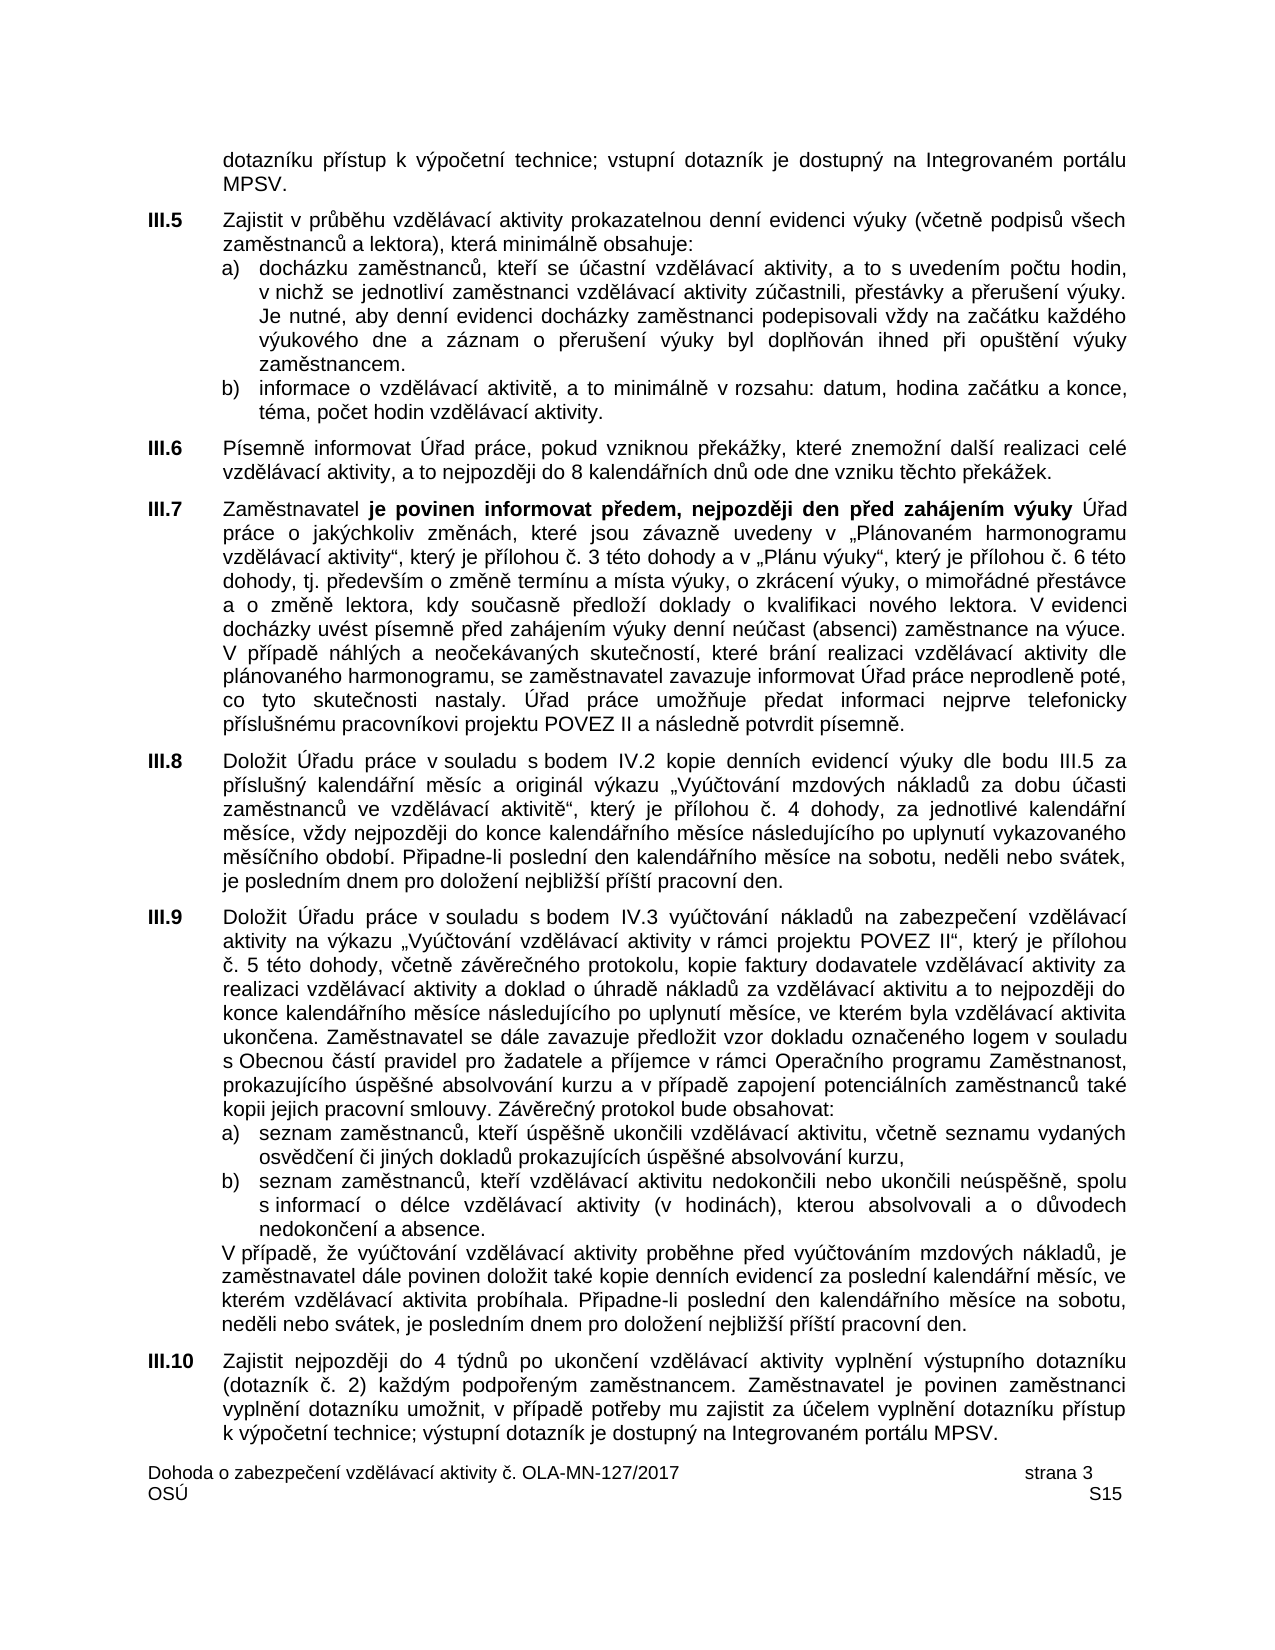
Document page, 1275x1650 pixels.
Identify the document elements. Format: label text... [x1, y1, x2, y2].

list Doložit Úřadu práce v souladu s bodem IV.3 vyúčtování nákladů na zabezpečení vzdělávací aktivity na výkazu „Vyúčtování vzdělávací aktivity v rámci projektu POVEZ II“, který je přílohou č. 5 této dohody, včetně závěrečného protokolu, kopie faktury dodavatele vzdělávací aktivity za realizaci vzdělávací aktivity a doklad o úhradě nákladů za vzdělávací aktivitu a to nejpozději do konce kalendářního měsíce následujícího po uplynutí měsíce, ve kterém byla vzdělávací aktivita ukončena. Zaměstnavatel se dále zavazuje předložit vzor dokladu označeného logem v souladu s Obecnou částí pravidel pro žadatele a příjemce v rámci Operačního programu Zaměstnanost, prokazujícího úspěšné absolvování kurzu a v případě zapojení potenciálních zaměstnanců také kopii jejich pracovní smlouvy. Závěrečný protokol bude obsahovat: [148, 905, 1127, 1121]
list docházku zaměstnanců, kteří se účastní vzdělávací aktivity, a to s uvedením počtu hodin, v nichž se jednotliví zaměstnanci vzdělávací aktivity zúčastnili, přestávky a přerušení výuky. Je nutné, aby denní evidenci docházky zaměstnanci podepisovali vždy na začátku každého výukového dne a záznam o přerušení výuky byl doplňován ihned při opuštění výuky zaměstnancem. [221, 256, 1127, 376]
list seznam zaměstnanců, kteří vzdělávací aktivitu nedokončili nebo ukončili neúspěšně, spolu s informací o délce vzdělávací aktivity (v hodinách), kterou absolvovali a o důvodech nedokončení a absence. [221, 1168, 1127, 1240]
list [148, 148, 1127, 196]
list informace o vzdělávací aktivitě, a to minimálně v rozsahu: datum, hodina začátku a konce, téma, počet hodin vzdělávací aktivity. [221, 376, 1127, 424]
list Zaměstnavatel je povinen informovat předem, nejpozději den před zahájením výuky Úřad práce o jakýchkoliv změnách, které jsou závazně uvedeny v „Plánovaném harmonogramu vzdělávací aktivity“, který je přílohou č. 3 této dohody a v „Plánu výuky“, který je přílohou č. 6 této dohody, tj. především o změně termínu a místa výuky, o zkrácení výuky, o mimořádné přestávce a o změně lektora, kdy současně předloží doklady o kvalifikaci nového lektora. V evidenci docházky uvést písemně před zahájením výuky denní neúčast (absenci) zaměstnance na výuce. V případě náhlých a neočekávaných skutečností, které brání realizaci vzdělávací aktivity dle plánovaného harmonogramu, se zaměstnavatel zavazuje informovat Úřad práce neprodleně poté, co tyto skutečnosti nastaly. Úřad práce umožňuje předat informaci nejprve telefonicky příslušnému pracovníkovi projektu POVEZ II a následně potvrdit písemně. [148, 497, 1127, 736]
list Zajistit v průběhu vzdělávací aktivity prokazatelnou denní evidenci výuky (včetně podpisů všech zaměstnanců a lektora), která minimálně obsahuje: [148, 208, 1127, 256]
list Doložit Úřadu práce v souladu s bodem IV.2 kopie denních evidencí výuky dle bodu III.5 za příslušný kalendářní měsíc a originál výkazu „Vyúčtování mzdových nákladů za dobu účasti zaměstnanců ve vzdělávací aktivitě“, který je přílohou č. 4 dohody, za jednotlivé kalendářní měsíce, vždy nejpozději do konce kalendářního měsíce následujícího po uplynutí vykazovaného měsíčního období. Připadne-li poslední den kalendářního měsíce na sobotu, neděli nebo svátek, je posledním dnem pro doložení nejbližší příští pracovní den. [148, 749, 1127, 892]
list seznam zaměstnanců, kteří úspěšně ukončili vzdělávací aktivitu, včetně seznamu vydaných osvědčení či jiných dokladů prokazujících úspěšné absolvování kurzu, [221, 1121, 1127, 1168]
list Zajistit nejpozději do 4 týdnů po ukončení vzdělávací aktivity vyplnění výstupního dotazníku (dotazník č. 2) každým podpořeným zaměstnancem. Zaměstnavatel je povinen zaměstnanci vyplnění dotazníku umožnit, v případě potřeby mu zajistit za účelem vyplnění dotazníku přístup k výpočetní technice; výstupní dotazník je dostupný na Integrovaném portálu MPSV. [148, 1349, 1127, 1444]
list Písemně informovat Úřad práce, pokud vzniknou překážky, které znemožní další realizaci celé vzdělávací aktivity, a to nejpozději do 8 kalendářních dnů ode dne vzniku těchto překážek. [148, 436, 1127, 484]
text V případě, že vyúčtování vzdělávací aktivity proběhne před vyúčtováním mzdových nákladů, je zaměstnavatel dále povinen doložit také kopie denních evidencí za poslední kalendářní měsíc, ve kterém vzdělávací aktivita probíhala. Připadne-li poslední den kalendářního měsíce na sobotu, neděli nebo svátek, je posledním dnem pro doložení nejbližší příští pracovní den. [221, 1240, 1127, 1336]
